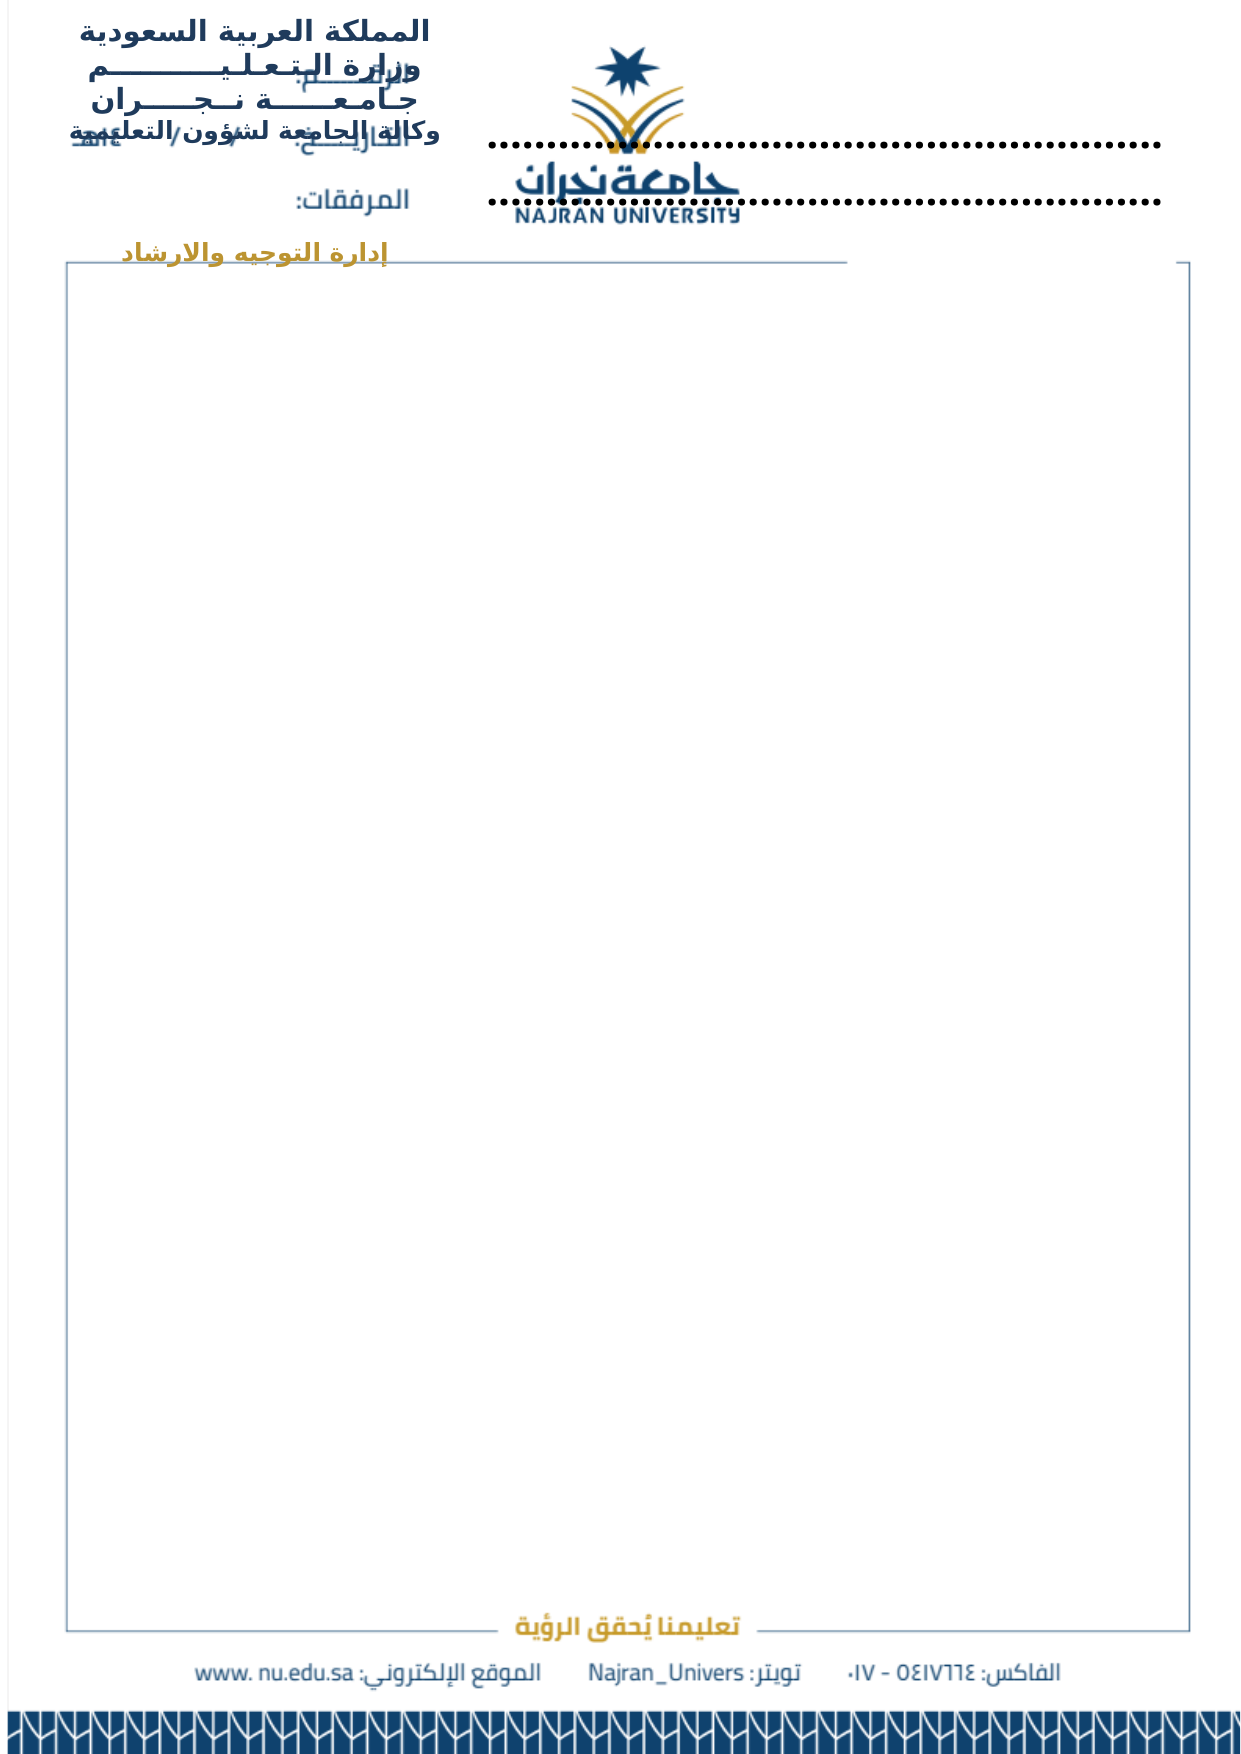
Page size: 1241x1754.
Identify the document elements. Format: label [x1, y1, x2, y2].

text [84, 161, 1163, 218]
text [84, 104, 1163, 161]
